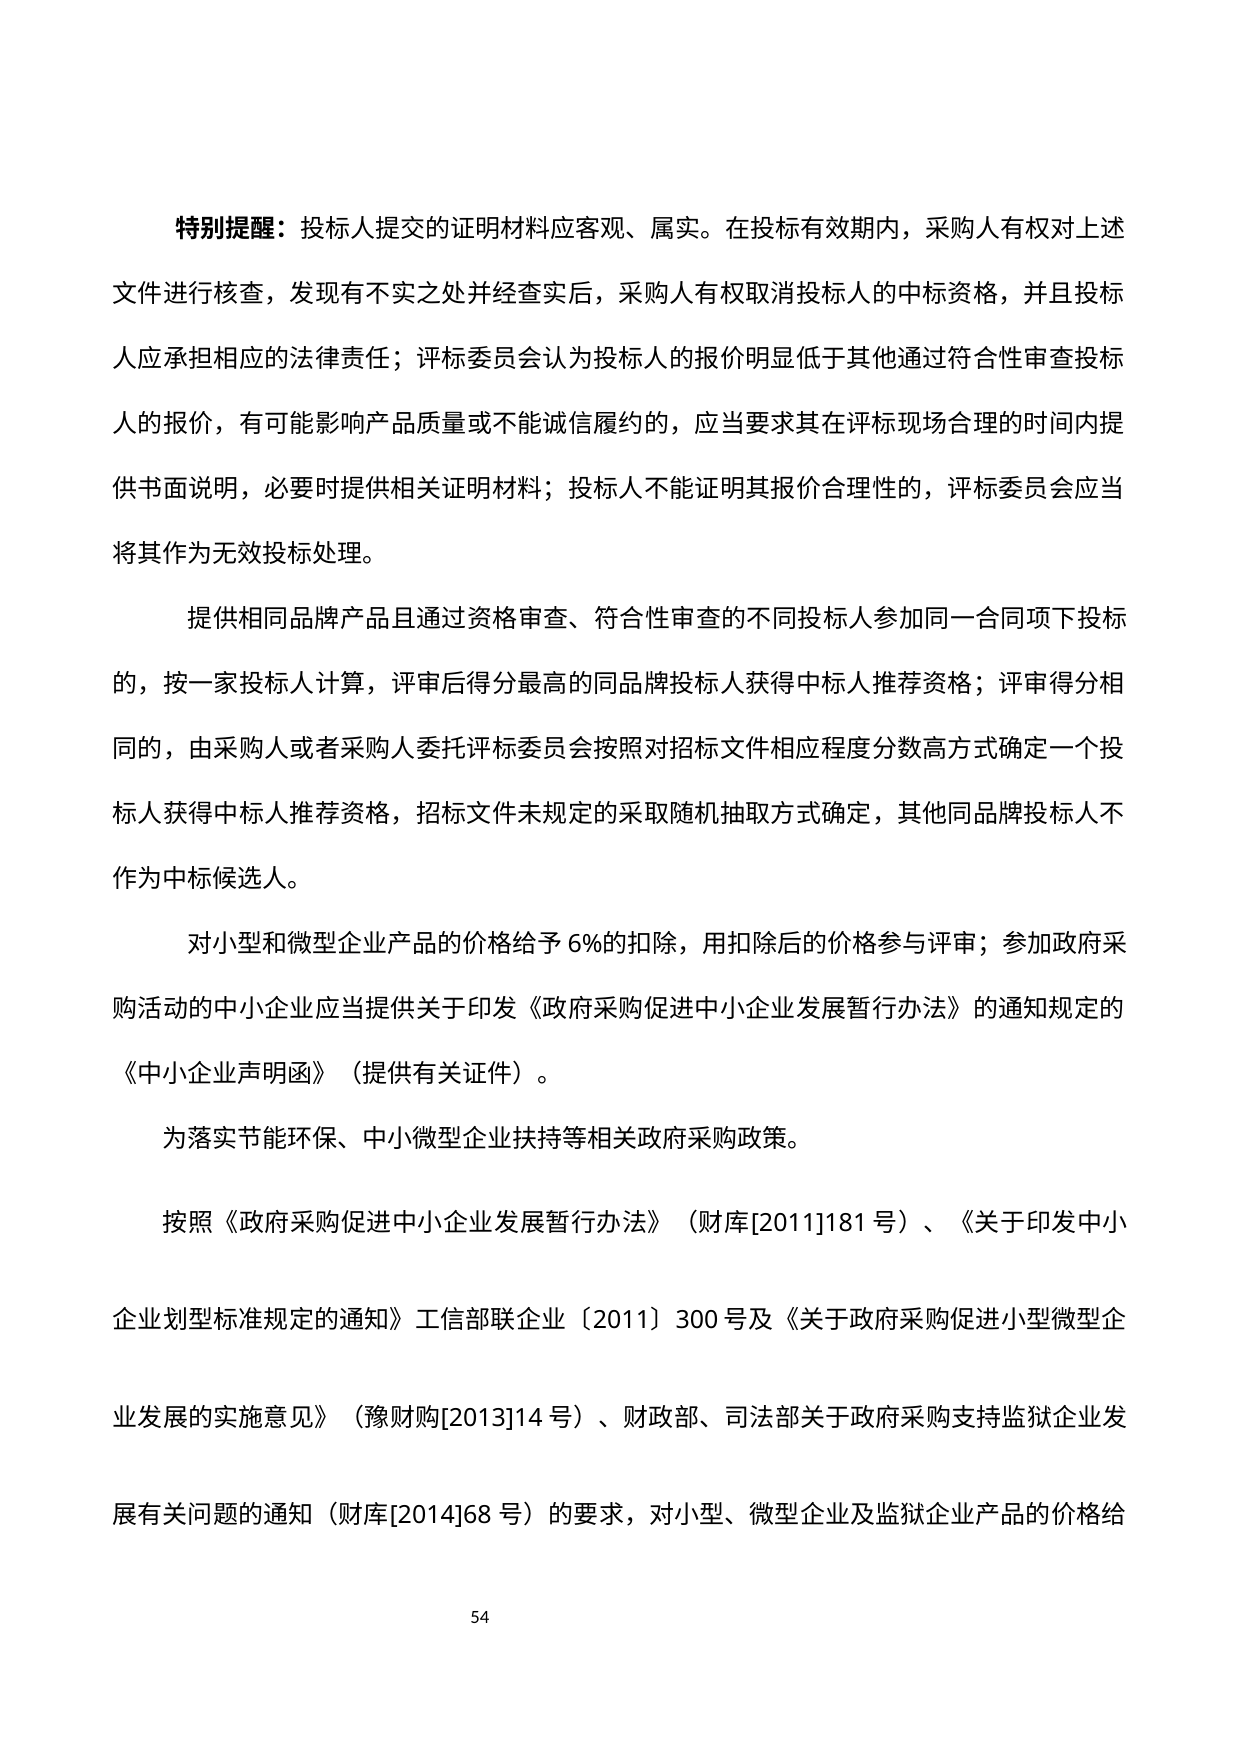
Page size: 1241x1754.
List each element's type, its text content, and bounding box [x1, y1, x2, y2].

text 为落实节能环保、中小微型企业扶持等相关政府采购政策。 [112, 1104, 1128, 1169]
text 提供相同品牌产品且通过资格审查、符合性审查的不同投标人参加同一合同项下投标的，按一家投标人计算，评审后得分最高的同品牌投标人获得中标人推荐资格；评审得分相同的，由采购人或者采购人委托评标委员会按照对招标文件相应程度分数高方式确定一个投标人获得中标人推荐资格，招标文件未规定的采取随机抽取方式确定，其他同品牌投标人不作为中标候选人。 [112, 584, 1128, 909]
text 特别提醒：投标人提交的证明材料应客观、属实。在投标有效期内，采购人有权对上述文件进行核查，发现有不实之处并经查实后，采购人有权取消投标人的中标资格，并且投标人应承担相应的法律责任；评标委员会认为投标人的报价明显低于其他通过符合性审查投标人的报价，有可能影响产品质量或不能诚信履约的，应当要求其在评标现场合理的时间内提供书面说明，必要时提供相关证明材料；投标人不能证明其报价合理性的，评标委员会应当将其作为无效投标处理。 [112, 194, 1128, 584]
text 对小型和微型企业产品的价格给予6%的扣除，用扣除后的价格参与评审；参加政府采购活动的中小企业应当提供关于印发《政府采购促进中小企业发展暂行办法》的通知规定的《中小企业声明函》（提供有关证件）。 [112, 909, 1128, 1104]
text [112, 1188, 1128, 1545]
